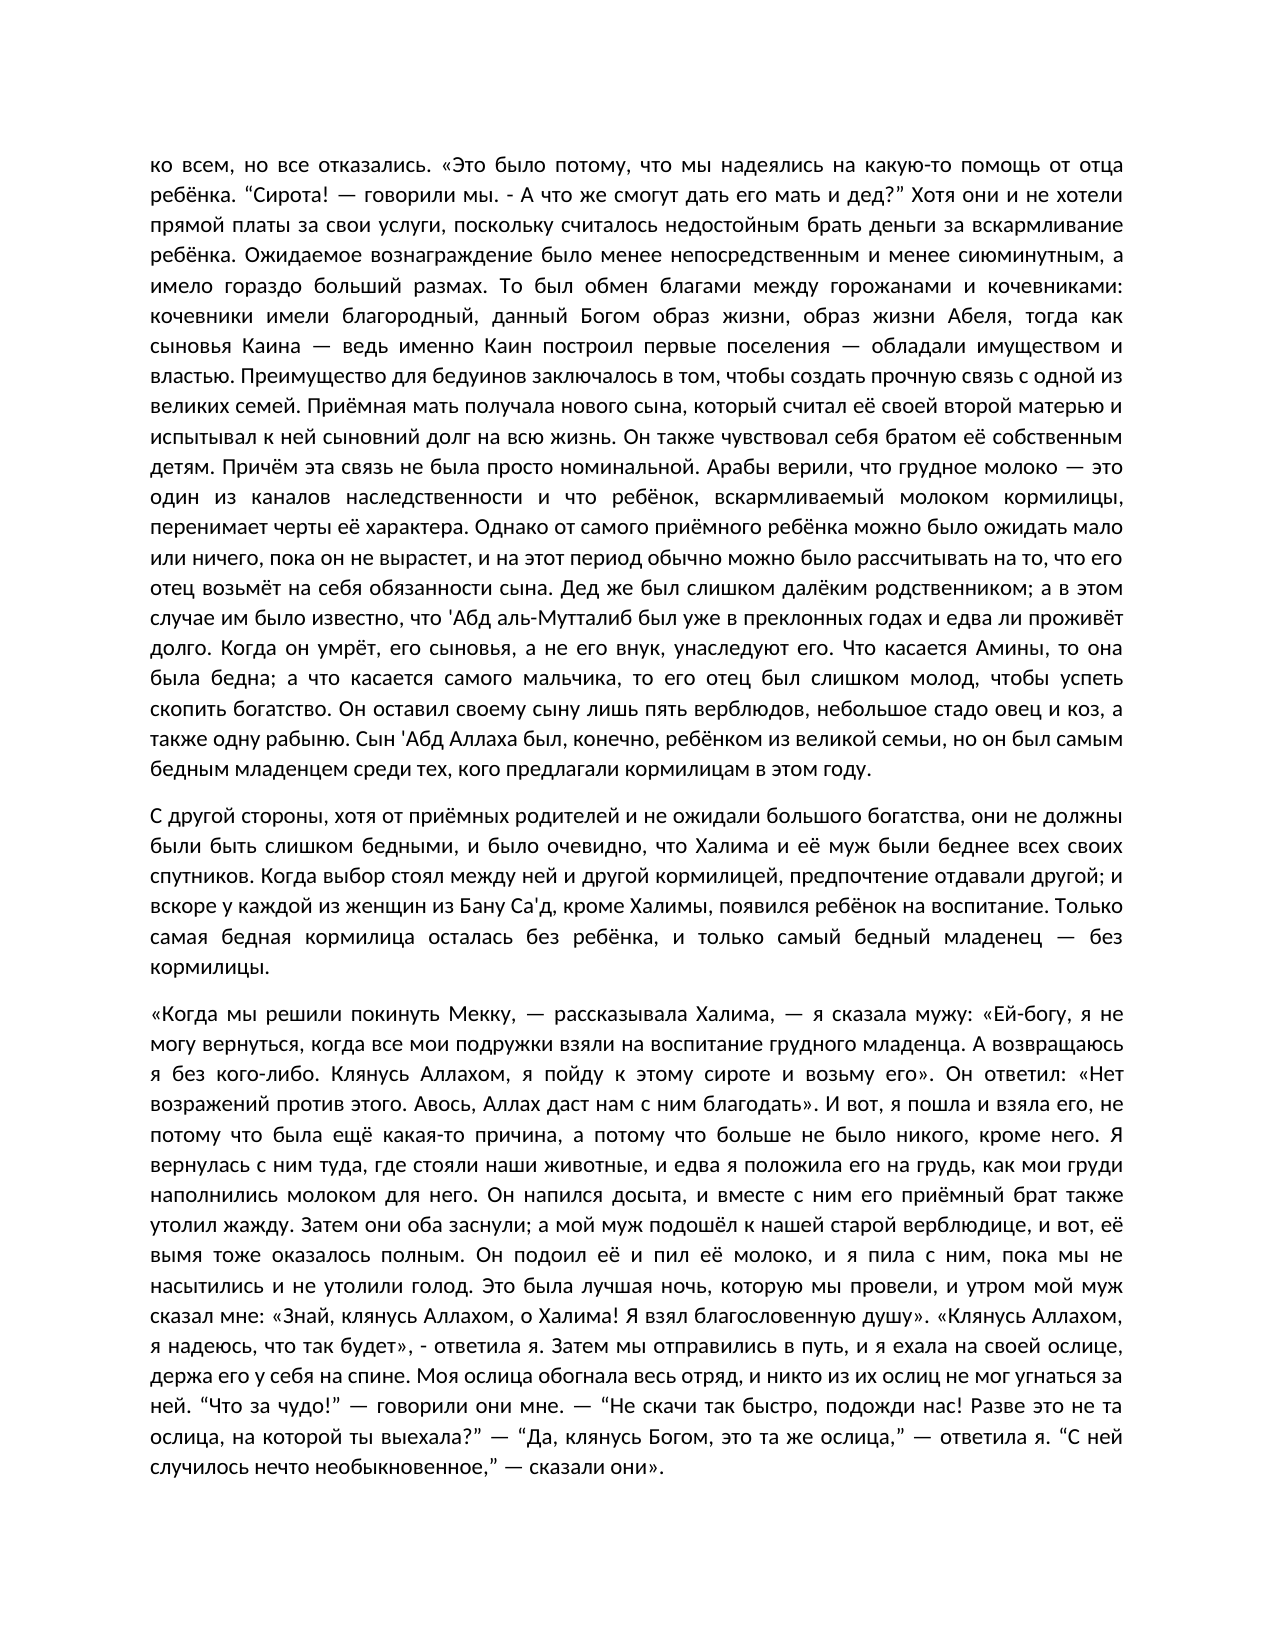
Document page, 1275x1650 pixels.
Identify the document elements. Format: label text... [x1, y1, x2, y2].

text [150, 150, 1125, 782]
text «Когда мы решили покинуть Мекку, — рассказывала Халима, — я сказала мужу: «Ей-богу, я не могу вернуться, когда все мои подружки взяли на воспитание грудного младенца. А возвращаюсь я без кого-либо. Клянусь Аллахом, я пойду к этому сироте и возьму его». Он ответил: «Нет возражений против этого. Авось, Аллах даст нам с ним благодать». И вот, я пошла и взяла его, не потому что была ещё какая-то причина, а потому что больше не было никого, кроме него. Я вернулась с ним туда, где стояли наши животные, и едва я положила его на грудь, как мои груди наполнились молоком для него. Он напился досыта, и вместе с ним его приёмный брат также утолил жажду. Затем они оба заснули; а мой муж подошёл к нашей старой верблюдице, и вот, её вымя тоже оказалось полным. Он подоил её и пил её молоко, и я пила с ним, пока мы не насытились и не утолили голод. Это была лучшая ночь, которую мы провели, и утром мой муж сказал мне: «Знай, клянусь Аллахом, о Халима! Я взял благословенную душу». «Клянусь Аллахом, я надеюсь, что так будет», - ответила я. Затем мы отправились в путь, и я ехала на своей ослице, держа его у себя на спине. Моя ослица обогнала весь отряд, и никто из их ослиц не мог угнаться за ней. “Что за чудо!” — говорили они мне. — “Не скачи так быстро, подожди нас! Разве это не та ослица, на которой ты выехала?” — “Да, клянусь Богом, это та же ослица,” — ответила я. “С ней случилось нечто необыкновенное,” — сказали они». [150, 999, 1125, 1480]
text С другой стороны, хотя от приёмных родителей и не ожидали большого богатства, они не должны были быть слишком бедными, и было очевидно, что Халима и её муж были беднее всех своих спутников. Когда выбор стоял между ней и другой кормилицей, предпочтение отдавали другой; и вскоре у каждой из женщин из Бану Са'д, кроме Халимы, появился ребёнок на воспитание. Только самая бедная кормилица осталась без ребёнка, и только самый бедный младенец — без кормилицы. [150, 801, 1125, 980]
